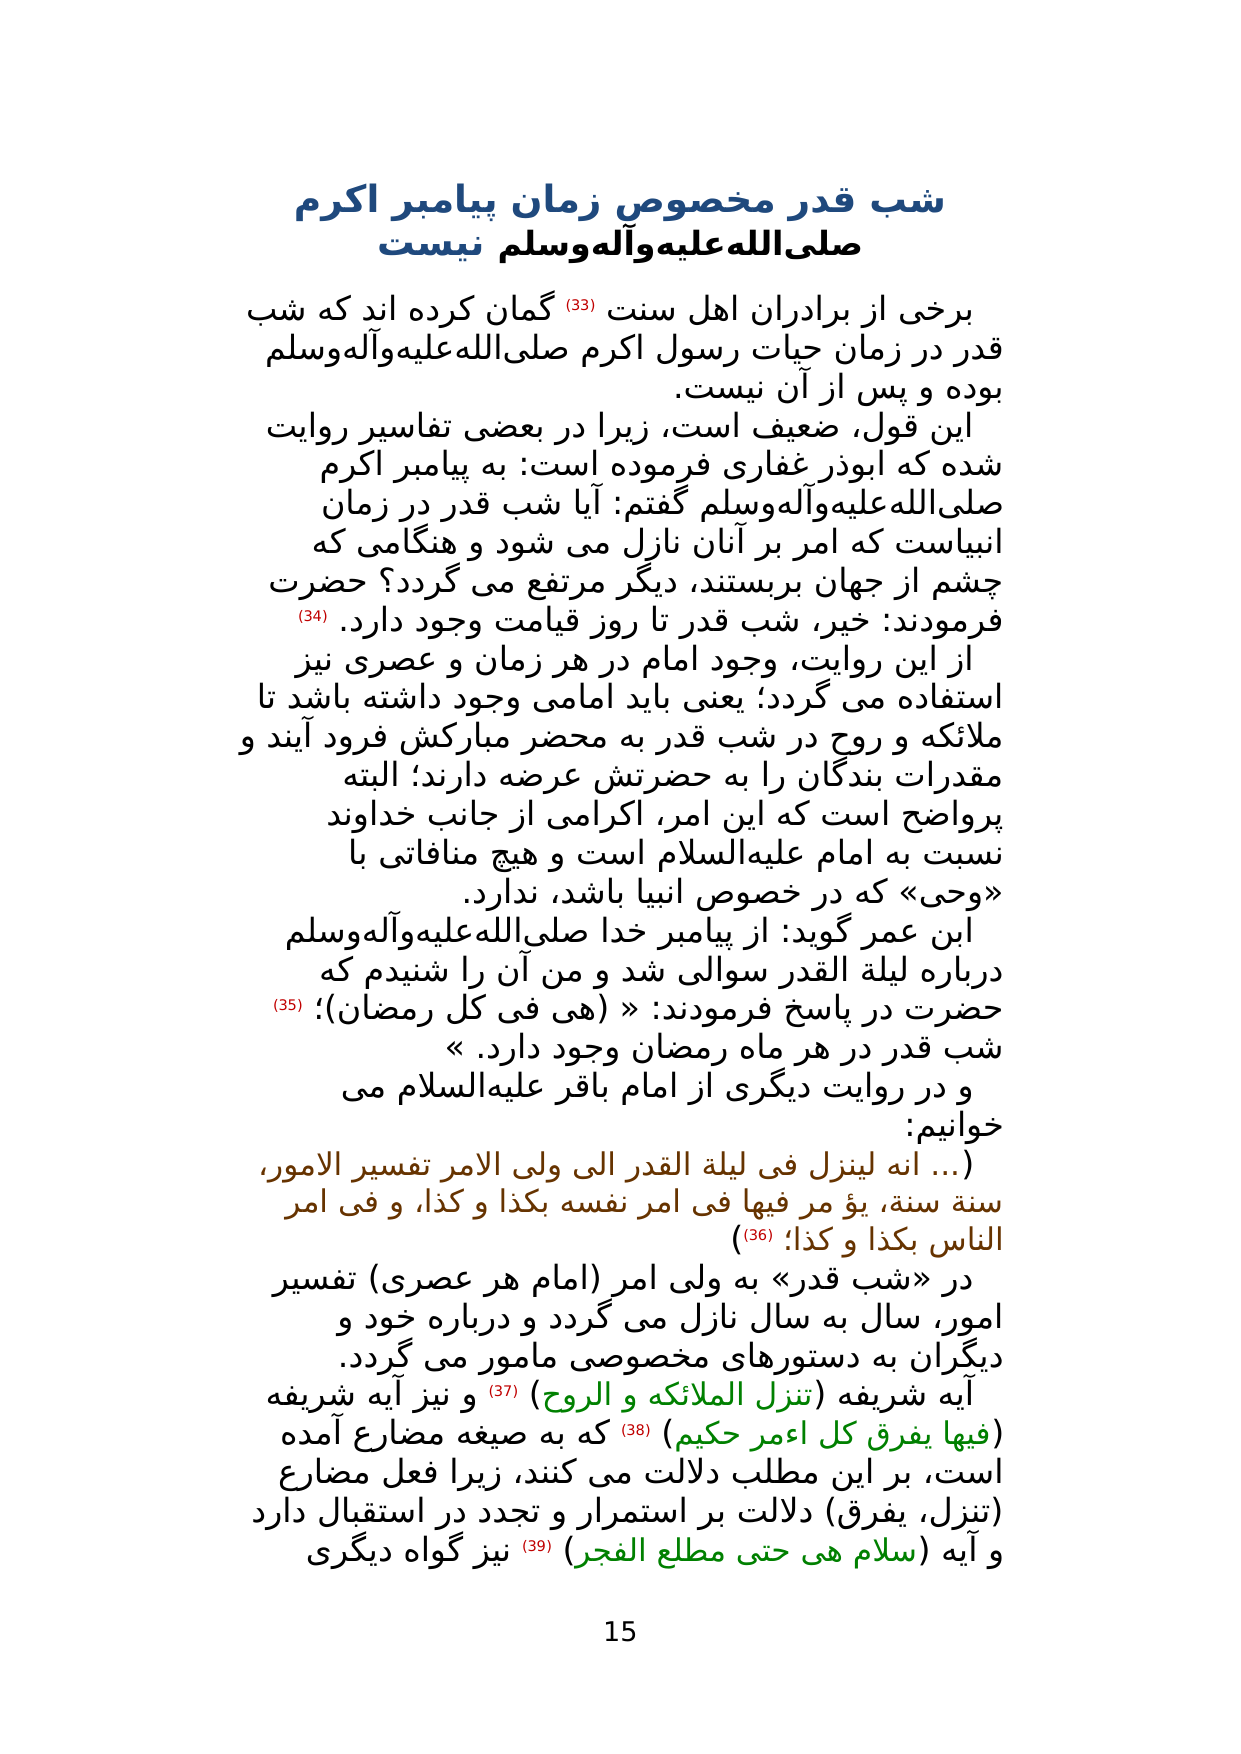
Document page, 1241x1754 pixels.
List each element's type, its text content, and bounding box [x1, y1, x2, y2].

text ابن عمر گويد: از پيامبر خدا صلى‌الله‌عليه‌وآله‌وسلم درباره ليلة القدر سوالى شد و من آن را شنيدم كه حضرت در پاسخ فرمودند: « (هى فى كل رمضان)؛ (35) شب قدر در هر ماه رمضان وجود دارد. » [236, 911, 1004, 1067]
text و در روايت ديگرى از امام باقر عليه‌السلام مى خوانيم: [236, 1067, 1004, 1144]
text (... انه لينزل فى ليلة القدر الى ولى الامر تفسير الامور، سنة سنة، يؤ مر فيها فى امر نفسه بكذا و كذا، و فى امر الناس بكذا و كذا؛ (36)) [236, 1144, 1004, 1258]
text در «شب قدر» به ولى امر (امام هر عصرى) تفسير امور، سال به سال نازل مى گردد و درباره خود و ديگران به دستورهاى مخصوصى مامور مى گردد. [236, 1258, 1004, 1375]
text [236, 1375, 1004, 1569]
text اين قول، ضعيف است، زيرا در بعضى تفاسير روايت شده كه ابوذر غفارى فرموده است: به پيامبر اكرم صلى‌الله‌عليه‌وآله‌وسلم گفتم: آيا شب قدر در زمان انبياست كه امر بر آنان نازل مى شود و هنگامى كه چشم از جهان بربستند، ديگر مرتفع مى گردد؟ حضرت فرمودند: خير، شب قدر تا روز قيامت وجود دارد. (34) [236, 406, 1004, 639]
text برخى از برادران اهل سنت (33) گمان كرده اند كه شب قدر در زمان حيات رسول اكرم صلى‌الله‌عليه‌وآله‌وسلم بوده و پس از آن نيست. [236, 289, 1004, 406]
subtitle شب قدر مخصوص زمان پيامبر اكرم صلى‌الله‌عليه‌وآله‌وسلم نيست [236, 177, 1004, 264]
text از اين روايت، وجود امام در هر زمان و عصرى نيز استفاده مى گردد؛ يعنى بايد امامى وجود داشته باشد تا ملائكه و روح در شب قدر به محضر مباركش فرود آيند و مقدرات بندگان را به حضرتش عرضه دارند؛ البته پرواضح است كه اين امر، اكرامى از جانب خداوند نسبت به امام عليه‌السلام است و هيچ منافاتى با «وحى» كه در خصوص انبيا باشد، ندارد. [236, 639, 1004, 911]
